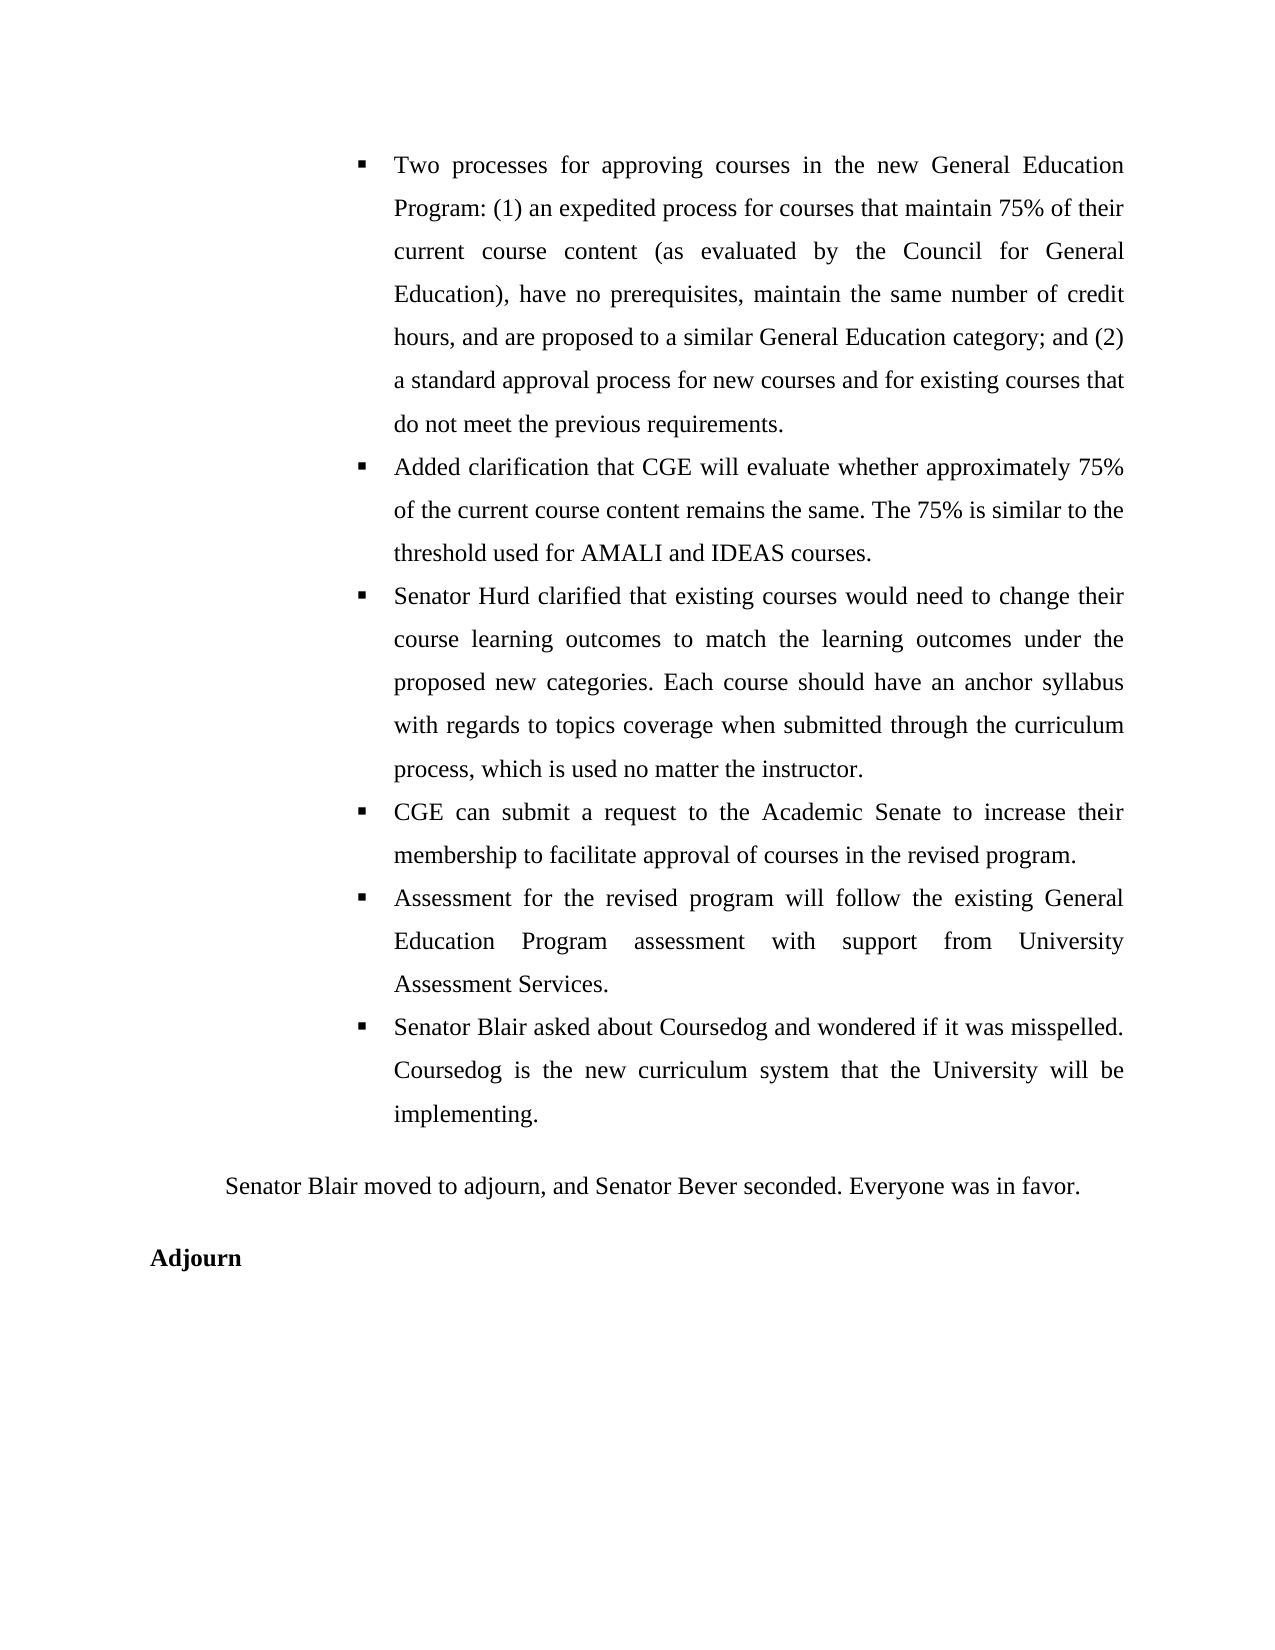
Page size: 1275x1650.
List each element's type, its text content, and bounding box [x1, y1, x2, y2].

list Senator Hurd clarified that existing courses would need to change their course learning outcomes to match the learning outcomes under the proposed new categories. Each course should have an anchor syllabus with regards to topics coverage when submitted through the curriculum process, which is used no matter the instructor. [356, 581, 1125, 782]
list Assessment for the revised program will follow the existing General Education Program assessment with support from University Assessment Services. [356, 883, 1125, 998]
text Senator Blair moved to adjourn, and Senator Bever seconded. Everyone was in favor. [225, 1171, 1125, 1200]
list Added clarification that CGE will evaluate whether approximately 75% of the current course content remains the same. The 75% is similar to the threshold used for AMALI and IDEAS courses. [356, 452, 1125, 567]
text Adjourn [150, 1243, 1125, 1272]
list CGE can submit a request to the Academic Senate to increase their membership to facilitate approval of courses in the revised program. [356, 797, 1125, 869]
list Two processes for approving courses in the new General Education Program: (1) an expedited process for courses that maintain 75% of their current course content (as evaluated by the Council for General Education), have no prerequisites, maintain the same number of credit hours, and are proposed to a similar General Education category; and (2) a standard approval process for new courses and for existing courses that do not meet the previous requirements. [356, 150, 1125, 437]
list Senator Blair asked about Coursedog and wondered if it was misspelled. Coursedog is the new curriculum system that the University will be implementing. [356, 1012, 1125, 1127]
